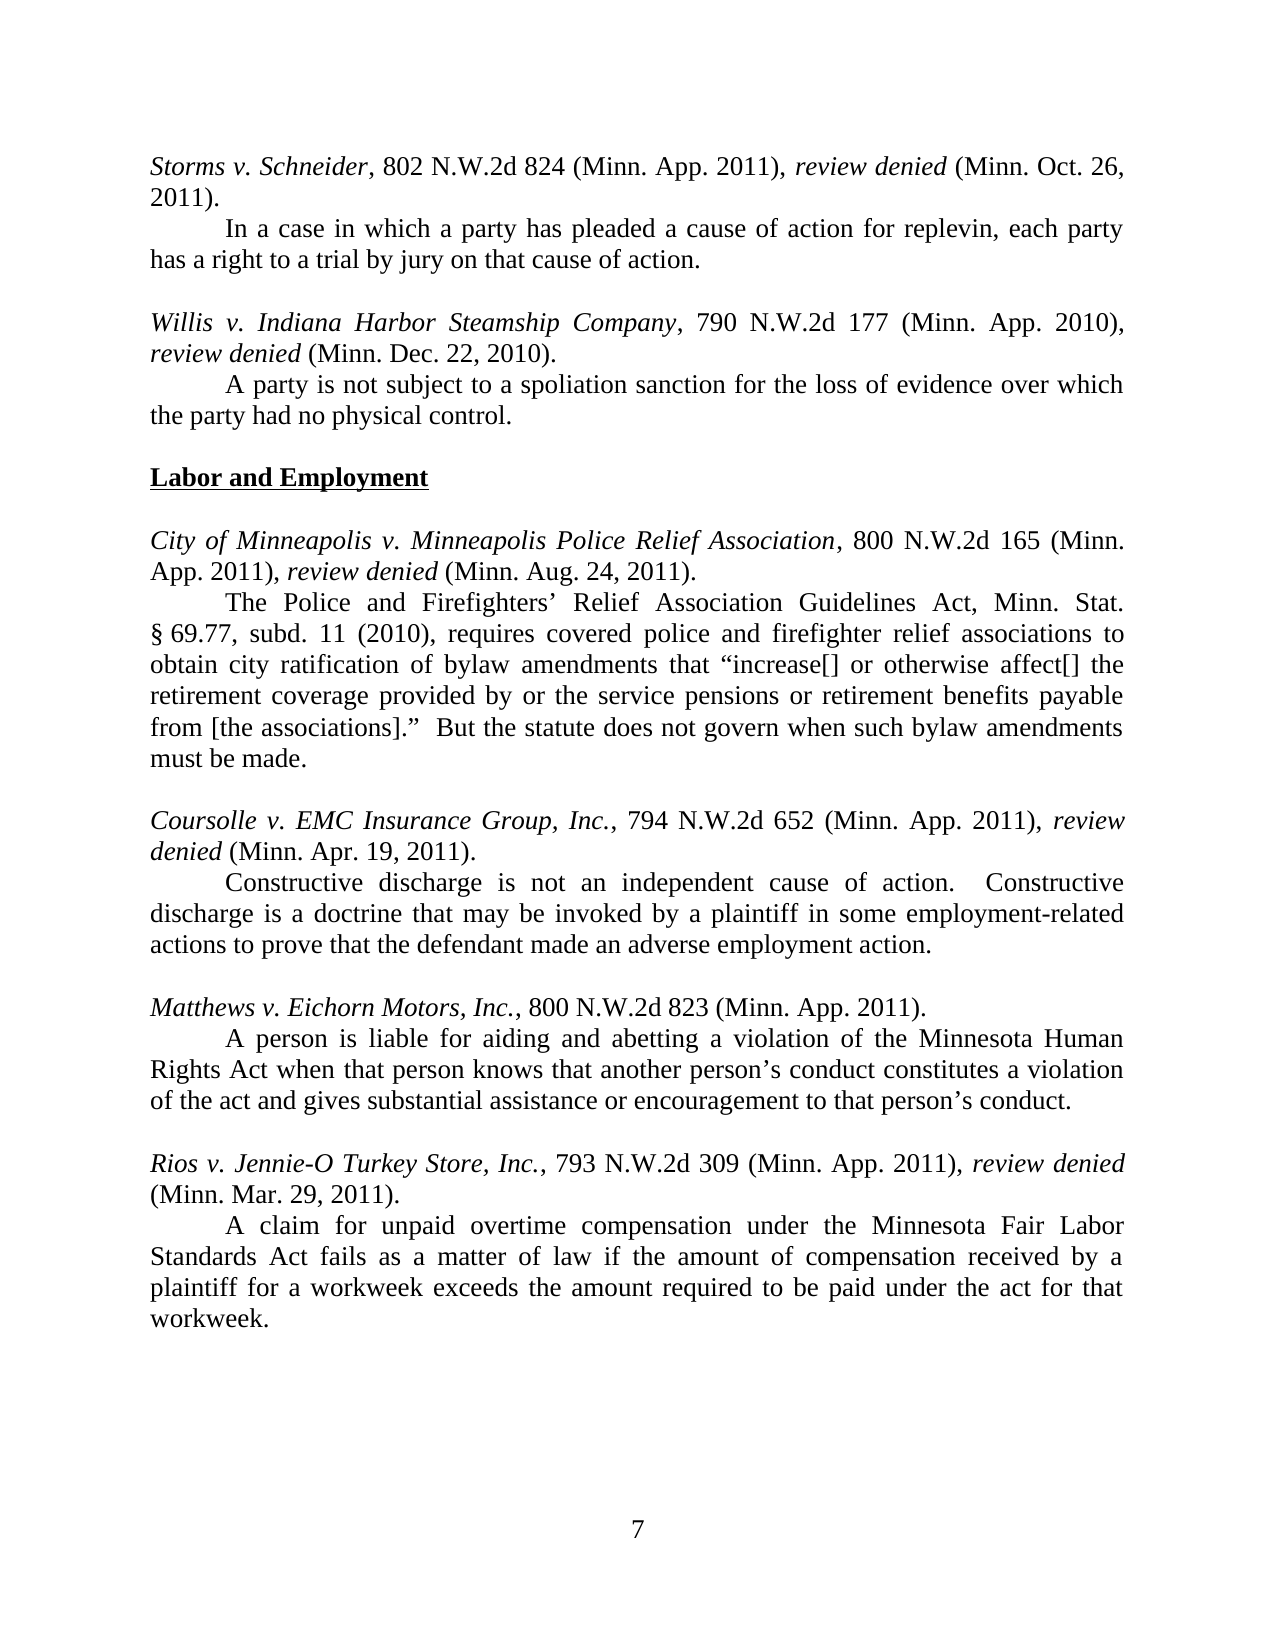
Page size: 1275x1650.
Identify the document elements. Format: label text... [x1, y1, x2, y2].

text Coursolle v. EMC Insurance Group, Inc., 794 N.W.2d 652 (Minn. App. 2011), review denied (Minn. Apr. 19, 2011). [150, 804, 1125, 866]
text Rios v. Jennie-O Turkey Store, Inc., 793 N.W.2d 309 (Minn. App. 2011), review denied (Minn. Mar. 29, 2011). [150, 1147, 1125, 1209]
subtitle City of Minneapolis v. Minneapolis Police Relief Association, 800 N.W.2d 165 (Minn. App. 2011), review denied (Minn. Aug. 24, 2011). [150, 524, 1125, 586]
text Matthews v. Eichorn Motors, Inc., 800 N.W.2d 823 (Minn. App. 2011). [150, 991, 1125, 1022]
subtitle A person is liable for aiding and abetting a violation of the Minnesota Human Rights Act when that person knows that another person’s conduct constitutes a violation of the act and gives substantial assistance or encouragement to that person’s conduct. [150, 1022, 1125, 1116]
text In a case in which a party has pleaded a cause of action for replevin, each party has a right to a trial by jury on that cause of action. [150, 212, 1125, 274]
text Storms v. Schneider, 802 N.W.2d 824 (Minn. App. 2011), review denied (Minn. Oct. 26, 2011). [150, 150, 1125, 212]
text Constructive discharge is not an independent cause of action. Constructive discharge is a doctrine that may be invoked by a plaintiff in some employment-related actions to prove that the defendant made an adverse employment action. [150, 866, 1125, 960]
subtitle The Police and Firefighters’ Relief Association Guidelines Act, Minn. Stat. § 69.77, subd. 11 (2010), requires covered police and firefighter relief associations to obtain city ratification of bylaw amendments that “increase[] or otherwise affect[] the retirement coverage provided by or the service pensions or retirement benefits payable from [the associations].” But the statute does not govern when such bylaw amendments must be made. [150, 586, 1125, 773]
subtitle A party is not subject to a spoliation sanction for the loss of evidence over which the party had no physical control. [150, 368, 1125, 430]
text A claim for unpaid overtime compensation under the Minnesota Fair Labor Standards Act fails as a matter of law if the amount of compensation received by a plaintiff for a workweek exceeds the amount required to be paid under the act for that workweek. [150, 1209, 1125, 1333]
text Labor and Employment [150, 461, 1125, 493]
text Willis v. Indiana Harbor Steamship Company, 790 N.W.2d 177 (Minn. App. 2010), review denied (Minn. Dec. 22, 2010). [150, 306, 1125, 368]
